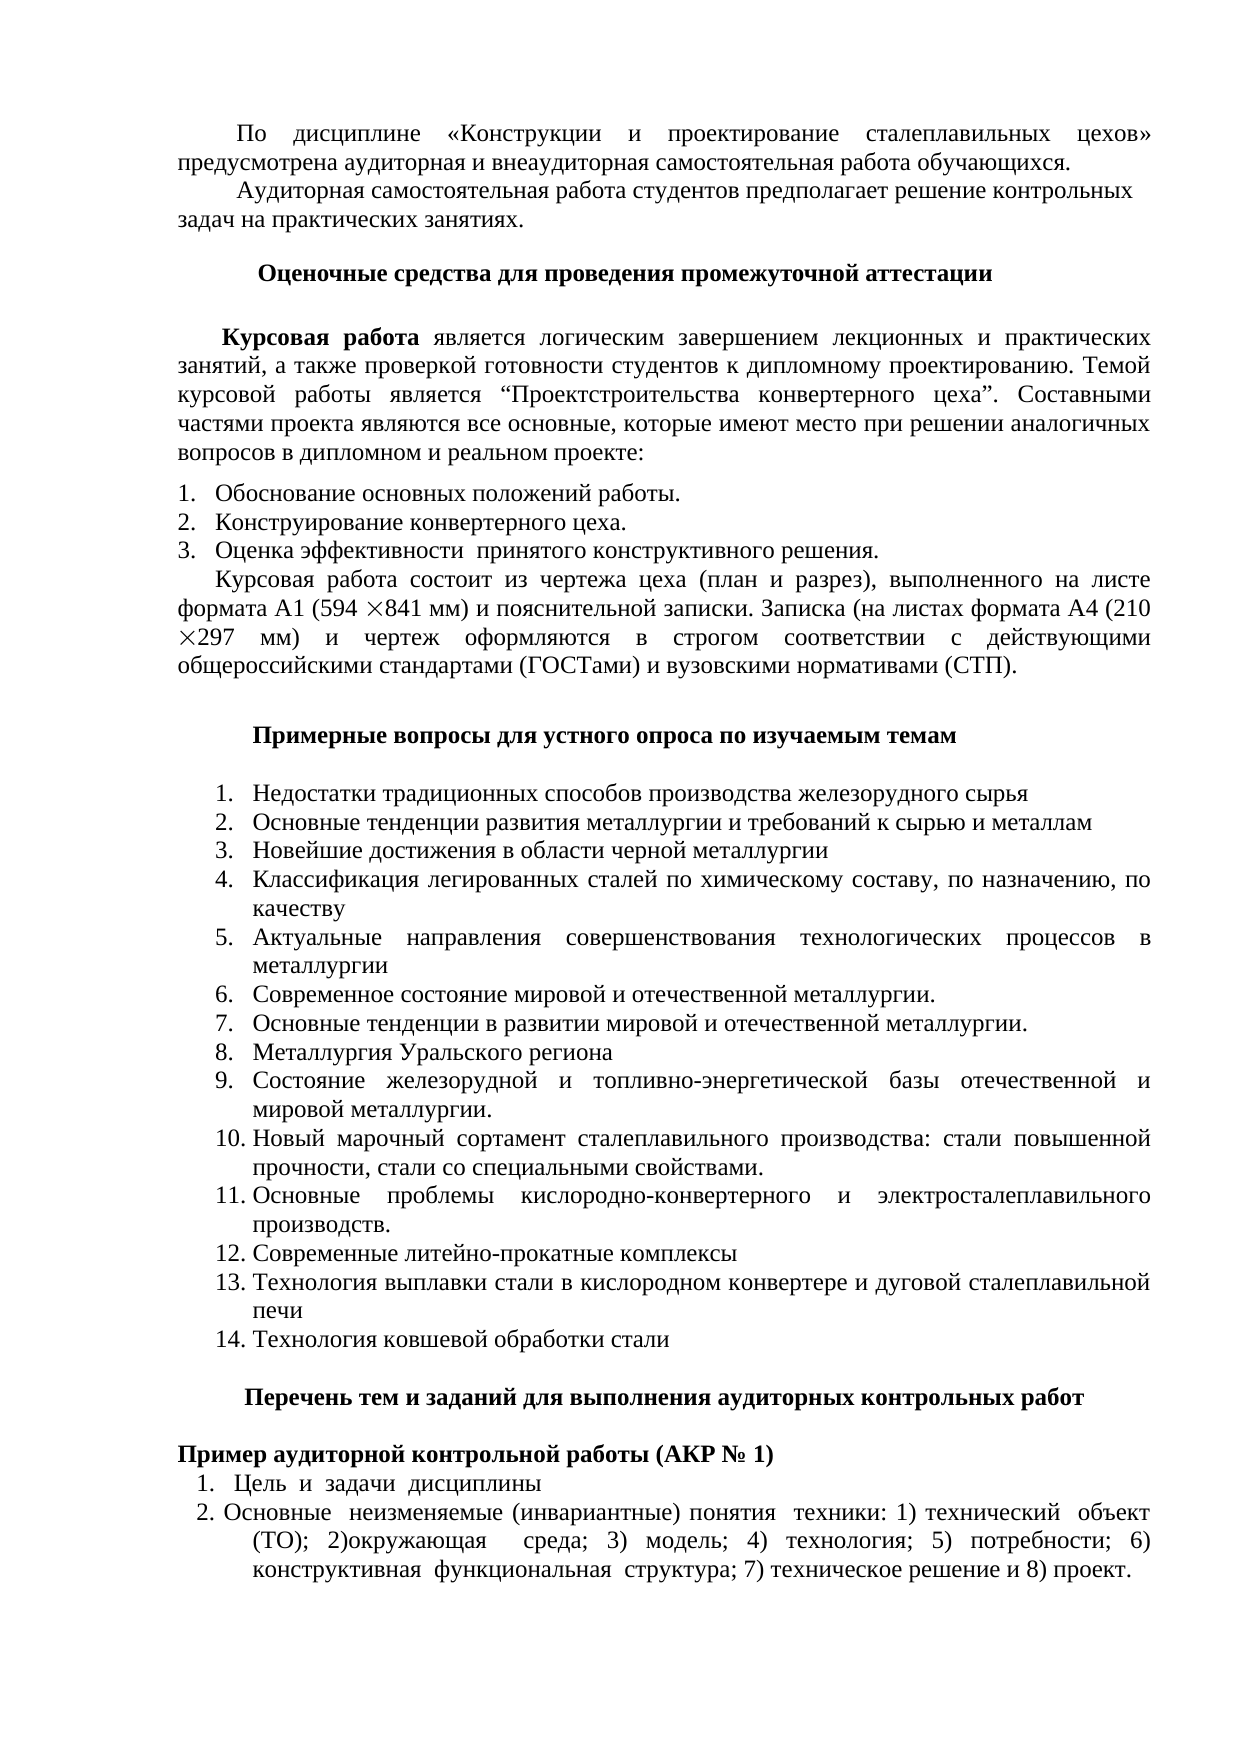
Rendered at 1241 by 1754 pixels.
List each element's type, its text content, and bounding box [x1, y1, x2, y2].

text Курсовая работа состоит из чертежа цеха (план и разрез), выполненного на листе формата А1 (594 ) и пояснительной записки. Записка (на листах формата А4 (210 ) и чертеж оформляются в строгом соответствии с действующими общероссийскими стандартами (ГОСТами) и вузовскими нормативами (СТП). [177, 564, 1152, 679]
list Недостатки традиционных способов производства железорудного сырья [215, 778, 1152, 807]
list Металлургия Уральского региона [215, 1037, 1152, 1066]
list Новейшие достижения в области черной металлургии [215, 836, 1152, 864]
list Новый марочный сортамент сталеплавильного производства: стали повышенной прочности, стали со специальными свойствами. [215, 1123, 1152, 1181]
text Примерные вопросы для устного опроса по изучаемым темам [252, 721, 1152, 749]
list Основные проблемы кислородно-конвертерного и электросталеплавильного производств. [215, 1181, 1152, 1238]
text Аудиторная самостоятельная работа студентов предполагает решение контрольных задач на практических занятиях. [177, 176, 1152, 233]
list Современные литейно-прокатные комплексы [215, 1238, 1152, 1267]
text 2. Основные неизменяемые (инвариантные) понятия техники: 1) технический объект (ТО); 2)окружающая среда; 3) модель; 4) технология; 5) потребности; 6) конструктивная функциональная структура; 7) техническое решение и 8) проект. [196, 1497, 1152, 1583]
list Оценка эффективности принятого конструктивного решения. [177, 536, 1152, 564]
list Актуальные направления совершенствования технологических процессов в металлургии [215, 922, 1152, 979]
text Курсовая работа является логическим завершением лекционных и практических занятий, а также проверкой готовности студентов к дипломному проектированию. Темой курсовой работы является “Проектстроительства конвертерного цеха”. Составными частями проекта являются все основные, которые имеют место при решении аналогичных вопросов в дипломном и реальном проекте: [177, 322, 1152, 466]
list Основные тенденции развития металлургии и требований к сырью и металлам [215, 807, 1152, 836]
list Основные тенденции в развитии мировой и отечественной металлургии. [215, 1008, 1152, 1037]
list Состояние железорудной и топливно-энергетической базы отечественной и мировой металлургии. [215, 1066, 1152, 1123]
list Обоснование основных положений работы. [177, 478, 1152, 507]
list Классификация легированных сталей по химическому составу, по назначению, по качеству [215, 864, 1152, 922]
list Технология выплавки стали в кислородном конвертере и дуговой сталеплавильной печи [215, 1267, 1152, 1324]
text По дисциплине «Конструкции и проектирование сталеплавильных цехов» предусмотрена аудиторная и внеаудиторная самостоятельная работа обучающихся. [177, 118, 1152, 176]
text Пример аудиторной контрольной работы (АКР № 1) [177, 1439, 1152, 1468]
list Цель и задачи дисциплины [196, 1468, 1152, 1497]
list Технология ковшевой обработки стали [215, 1324, 1152, 1353]
list Конструирование конвертерного цеха. [177, 507, 1152, 536]
subtitle Оценочные средства для проведения промежуточной аттестации [177, 258, 1152, 287]
list Современное состояние мировой и отечественной металлургии. [215, 979, 1152, 1008]
text Перечень тем и заданий для выполнения аудиторных контрольных работ [177, 1382, 1152, 1411]
